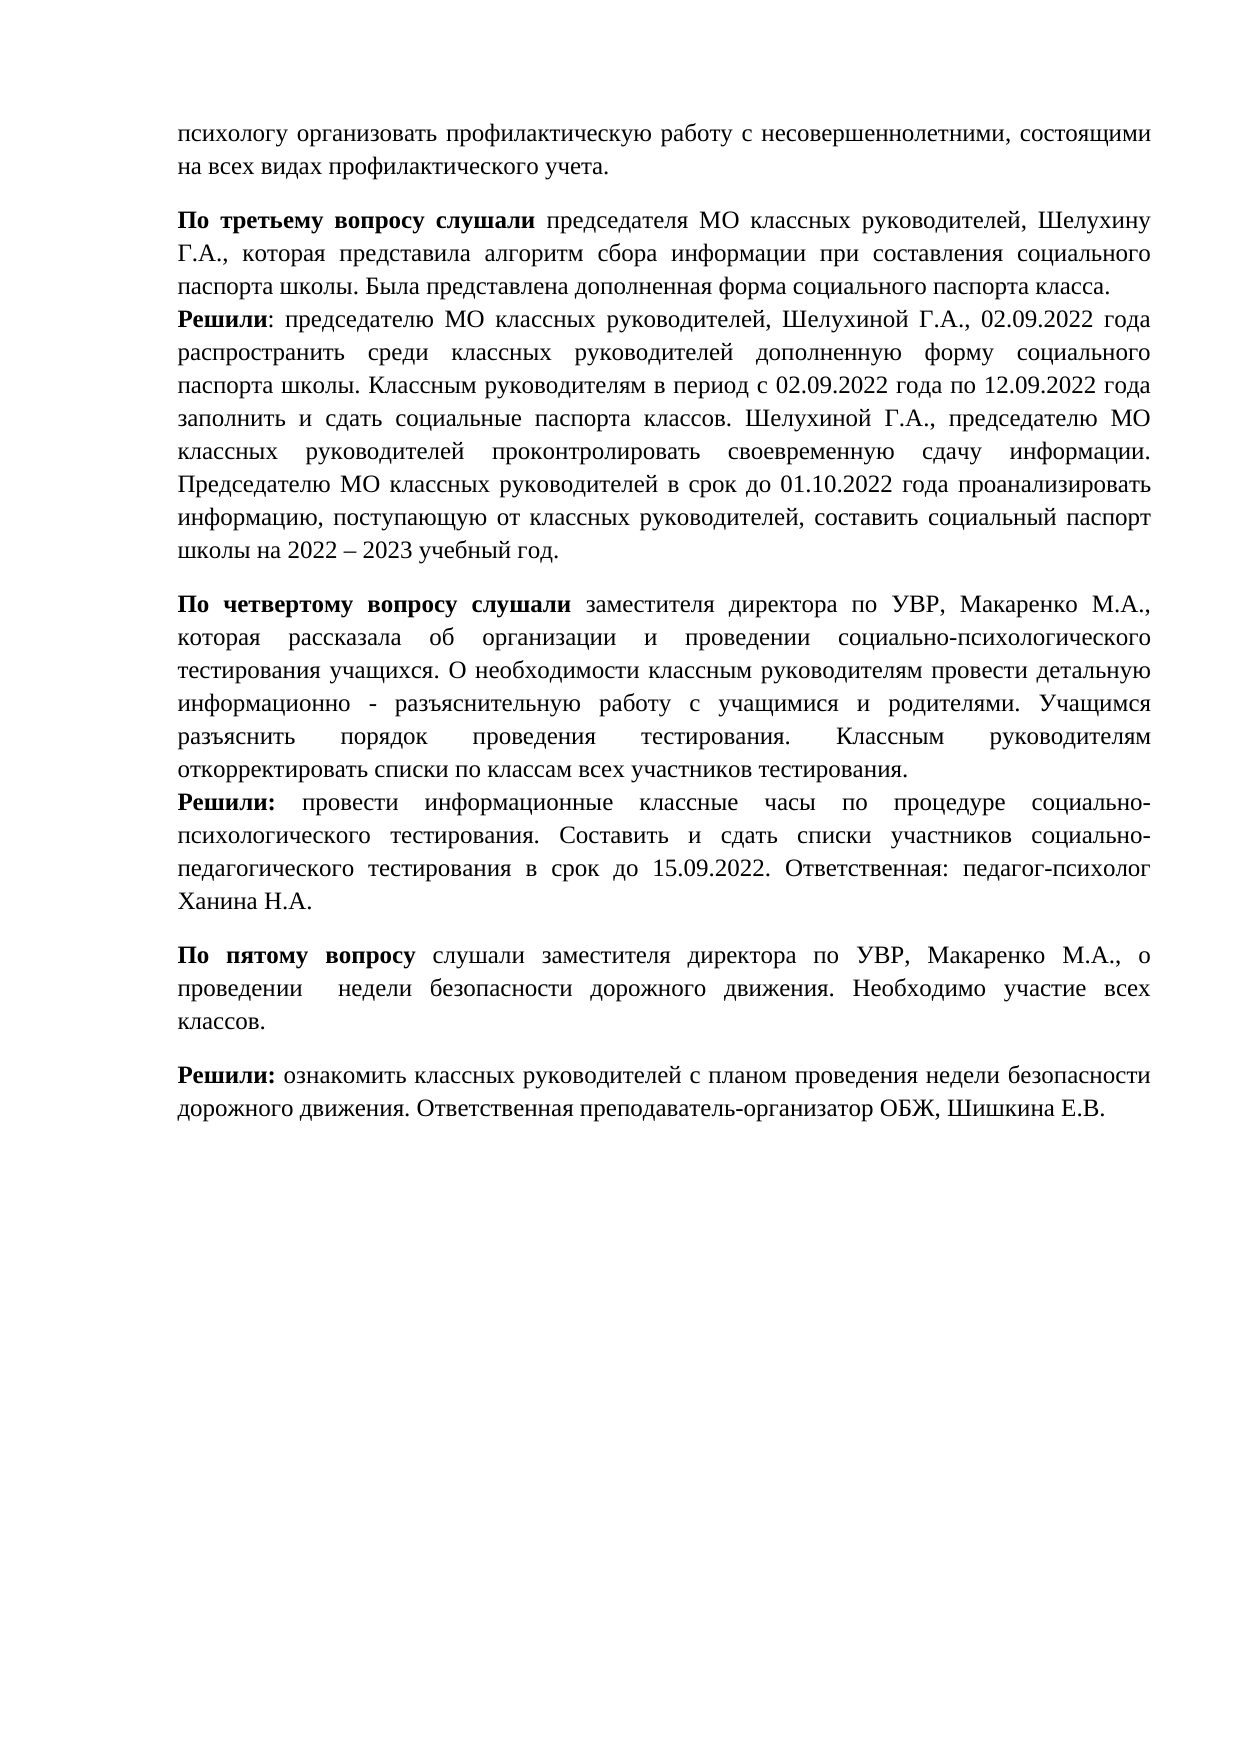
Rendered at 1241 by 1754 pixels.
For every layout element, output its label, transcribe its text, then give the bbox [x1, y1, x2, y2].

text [177, 118, 1152, 180]
text По третьему вопросу слушали председателя МО классных руководителей, Шелухину Г.А., которая представила алгоритм сбора информации при составления социального паспорта школы. Была представлена дополненная форма социального паспорта класса. [177, 205, 1152, 300]
text Решили: председателю МО классных руководителей, Шелухиной Г.А., 02.09.2022 года распространить среди классных руководителей дополненную форму социального паспорта школы. Классным руководителям в период с 02.09.2022 года по 12.09.2022 года заполнить и сдать социальные паспорта классов. Шелухиной Г.А., председателю МО классных руководителей проконтролировать своевременную сдачу информации. Председателю МО классных руководителей в срок до 01.10.2022 года проанализировать информацию, поступающую от классных руководителей, составить социальный паспорт школы на 2022 – 2023 учебный год. [177, 304, 1152, 564]
text Решили: ознакомить классных руководителей с планом проведения недели безопасности дорожного движения. Ответственная преподаватель-организатор ОБЖ, Шишкина Е.В. [177, 1060, 1152, 1122]
text По пятому вопросу слушали заместителя директора по УВР, Макаренко М.А., о проведении недели безопасности дорожного движения. Необходимо участие всех классов. [177, 940, 1152, 1035]
text Решили: провести информационные классные часы по процедуре социально-психологического тестирования. Составить и сдать списки участников социально-педагогического тестирования в срок до 15.09.2022. Ответственная: педагог-психолог Ханина Н.А. [177, 787, 1152, 915]
text По четвертому вопросу слушали заместителя директора по УВР, Макаренко М.А., которая рассказала об организации и проведении социально-психологического тестирования учащихся. О необходимости классным руководителям провести детальную информационно - разъяснительную работу с учащимися и родителями. Учащимся разъяснить порядок проведения тестирования. Классным руководителям откорректировать списки по классам всех участников тестирования. [177, 589, 1152, 783]
